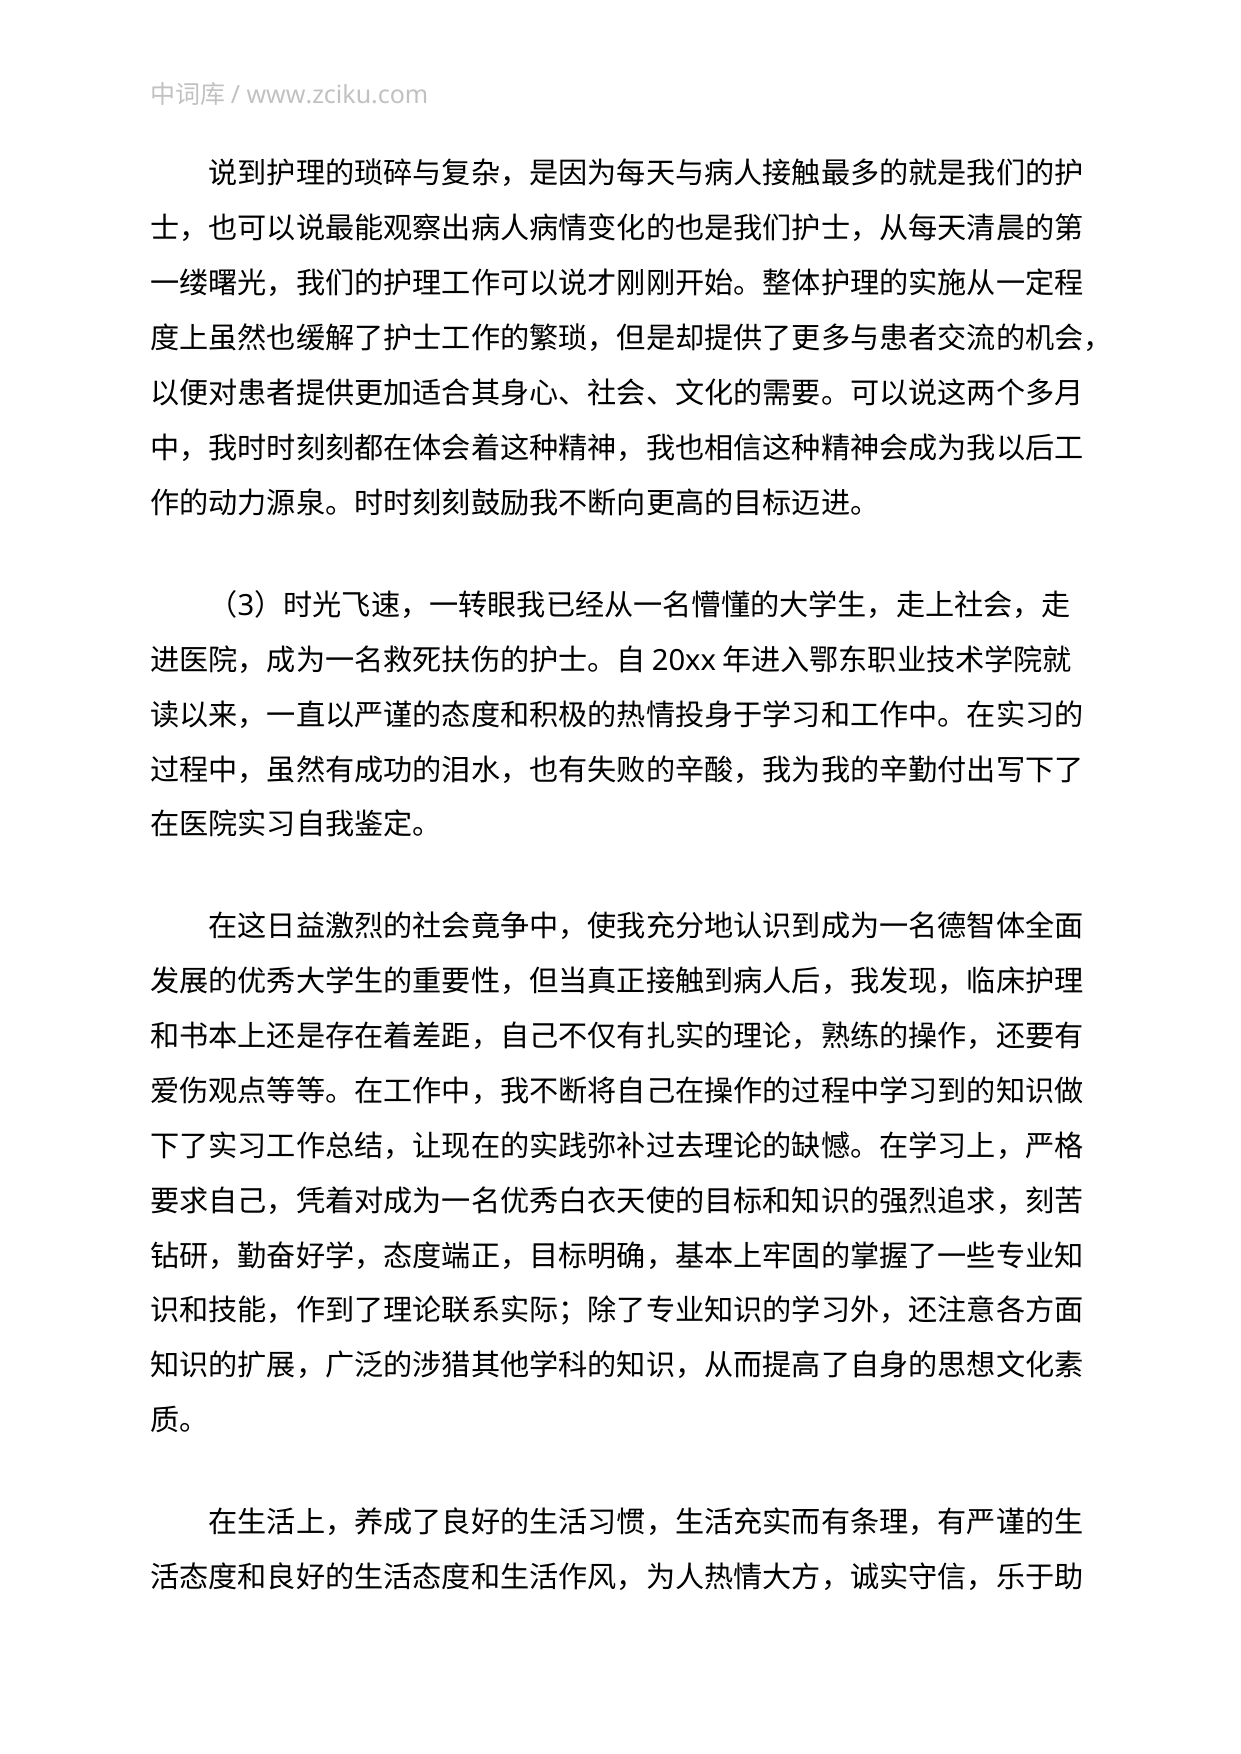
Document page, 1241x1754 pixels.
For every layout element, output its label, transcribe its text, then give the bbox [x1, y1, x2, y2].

text （3）时光飞速，一转眼我已经从一名懵懂的大学生，走上社会，走进医院，成为一名救死扶伤的护士。自20xx年进入鄂东职业技术学院就读以来，一直以严谨的态度和积极的热情投身于学习和工作中。在实习的过程中，虽然有成功的泪水，也有失败的辛酸，我为我的辛勤付出写下了在医院实习自我鉴定。 [150, 581, 1090, 843]
text 说到护理的琐碎与复杂，是因为每天与病人接触最多的就是我们的护士，也可以说最能观察出病人病情变化的也是我们护士，从每天清晨的第一缕曙光，我们的护理工作可以说才刚刚开始。整体护理的实施从一定程度上虽然也缓解了护士工作的繁琐，但是却提供了更多与患者交流的机会，以便对患者提供更加适合其身心、社会、文化的需要。可以说这两个多月中，我时时刻刻都在体会着这种精神，我也相信这种精神会成为我以后工作的动力源泉。时时刻刻鼓励我不断向更高的目标迈进。 [150, 150, 1090, 522]
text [150, 1498, 1090, 1596]
text 在这日益激烈的社会竟争中，使我充分地认识到成为一名德智体全面发展的优秀大学生的重要性，但当真正接触到病人后，我发现，临床护理和书本上还是存在着差距，自己不仅有扎实的理论，熟练的操作，还要有爱伤观点等等。在工作中，我不断将自己在操作的过程中学习到的知识做下了实习工作总结，让现在的实践弥补过去理论的缺憾。在学习上，严格要求自己，凭着对成为一名优秀白衣天使的目标和知识的强烈追求，刻苦钻研，勤奋好学，态度端正，目标明确，基本上牢固的掌握了一些专业知识和技能，作到了理论联系实际；除了专业知识的学习外，还注意各方面知识的扩展，广泛的涉猎其他学科的知识，从而提高了自身的思想文化素质。 [150, 903, 1090, 1439]
